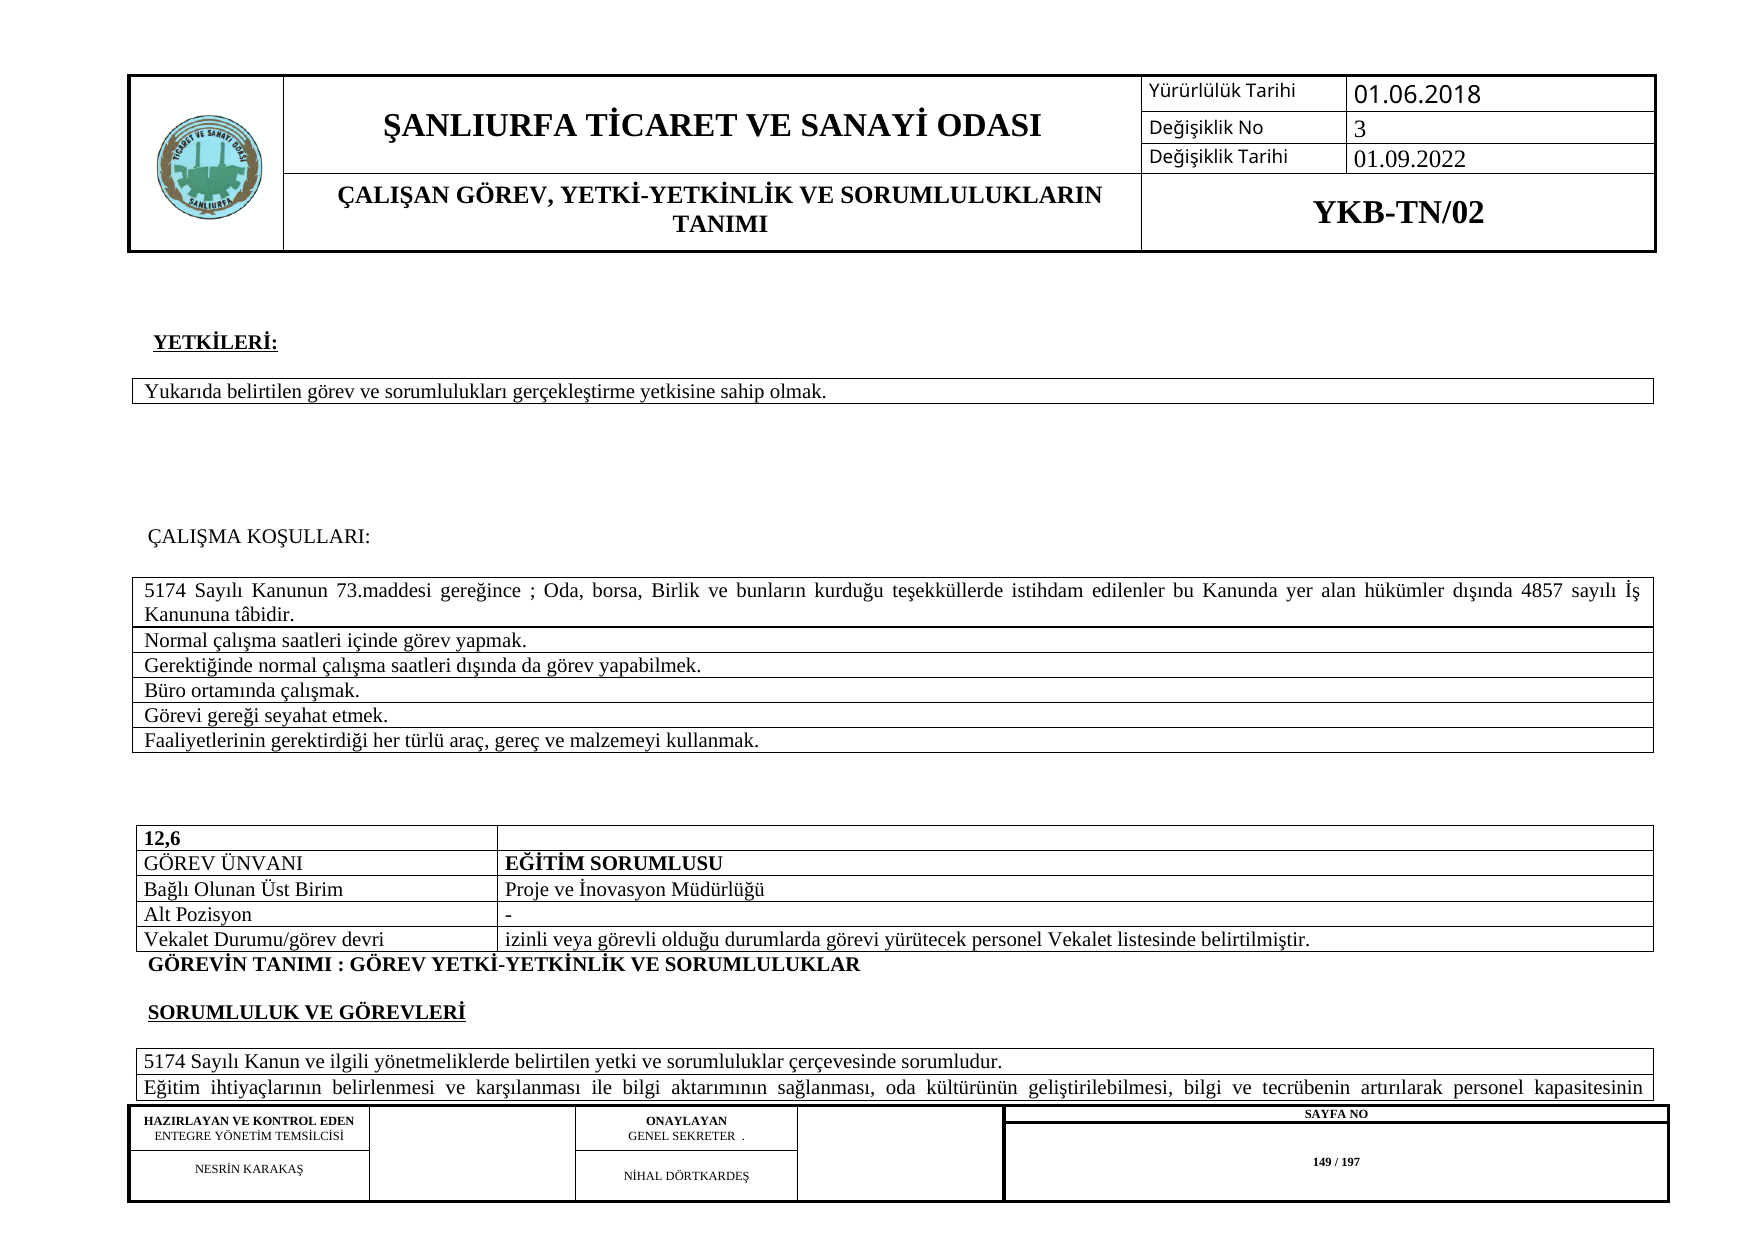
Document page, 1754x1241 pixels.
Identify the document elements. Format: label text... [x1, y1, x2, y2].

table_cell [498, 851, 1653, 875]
text YETKİLERİ: [148, 330, 1606, 354]
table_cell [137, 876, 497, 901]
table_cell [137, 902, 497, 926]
text GÖREVİN TANIMI : GÖREV YETKİ-YETKİNLİK VE SORUMLULUKLAR [148, 952, 1606, 976]
text SORUMLULUK VE GÖREVLERİ [148, 1000, 1606, 1024]
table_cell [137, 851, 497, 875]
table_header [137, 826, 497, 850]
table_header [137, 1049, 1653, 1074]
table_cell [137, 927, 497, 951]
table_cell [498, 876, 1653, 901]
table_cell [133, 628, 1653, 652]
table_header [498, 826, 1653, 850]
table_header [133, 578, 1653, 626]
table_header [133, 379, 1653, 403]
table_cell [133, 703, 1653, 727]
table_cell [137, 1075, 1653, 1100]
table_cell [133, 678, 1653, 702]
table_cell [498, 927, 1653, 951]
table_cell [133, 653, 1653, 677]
picture [136, 100, 279, 226]
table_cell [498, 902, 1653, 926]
text ÇALIŞMA KOŞULLARI: [148, 524, 1606, 548]
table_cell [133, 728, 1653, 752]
